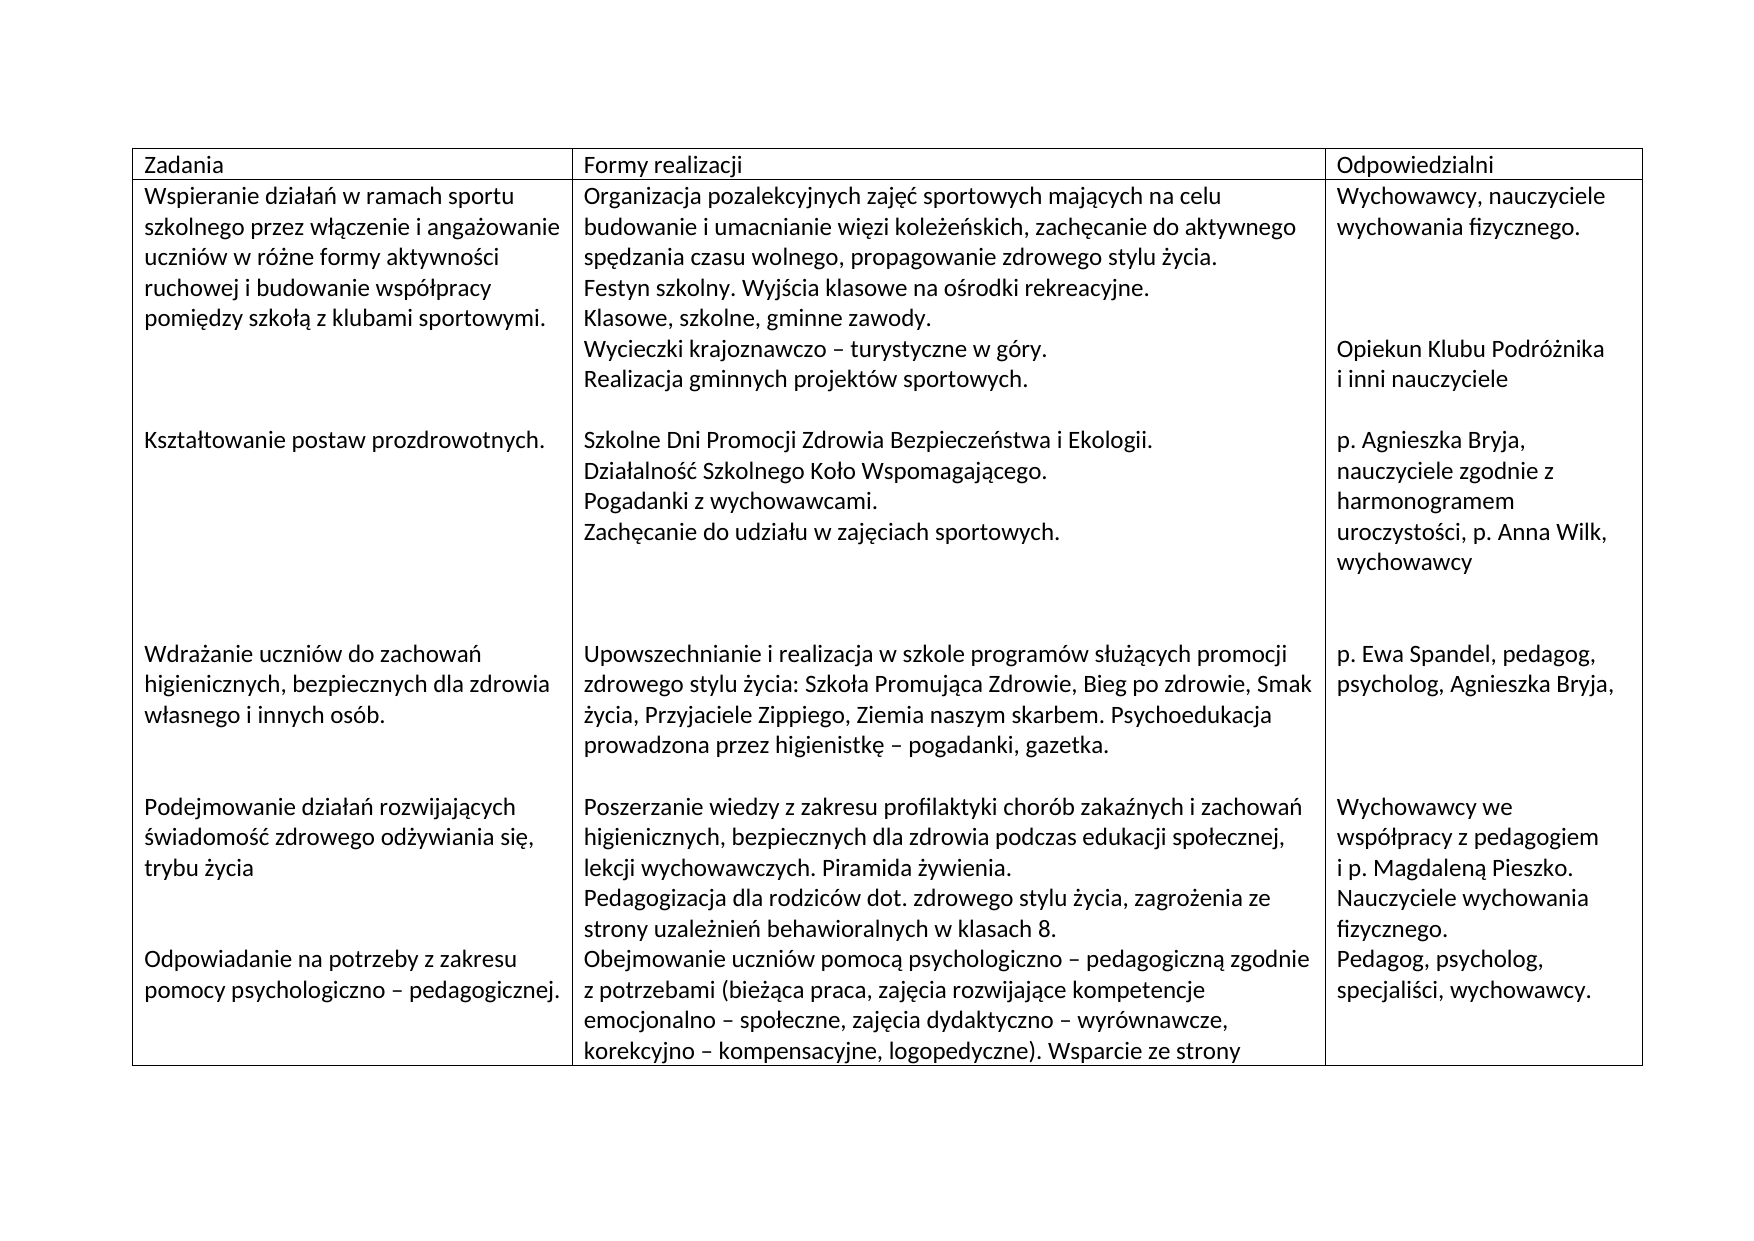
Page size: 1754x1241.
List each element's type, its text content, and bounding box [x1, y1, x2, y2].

table_header Formy realizacji [573, 149, 1325, 179]
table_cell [133, 180, 572, 1065]
table_header Odpowiedzialni [1326, 149, 1642, 179]
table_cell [573, 180, 1325, 1065]
table_header Zadania [133, 149, 572, 179]
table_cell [1326, 180, 1642, 1065]
